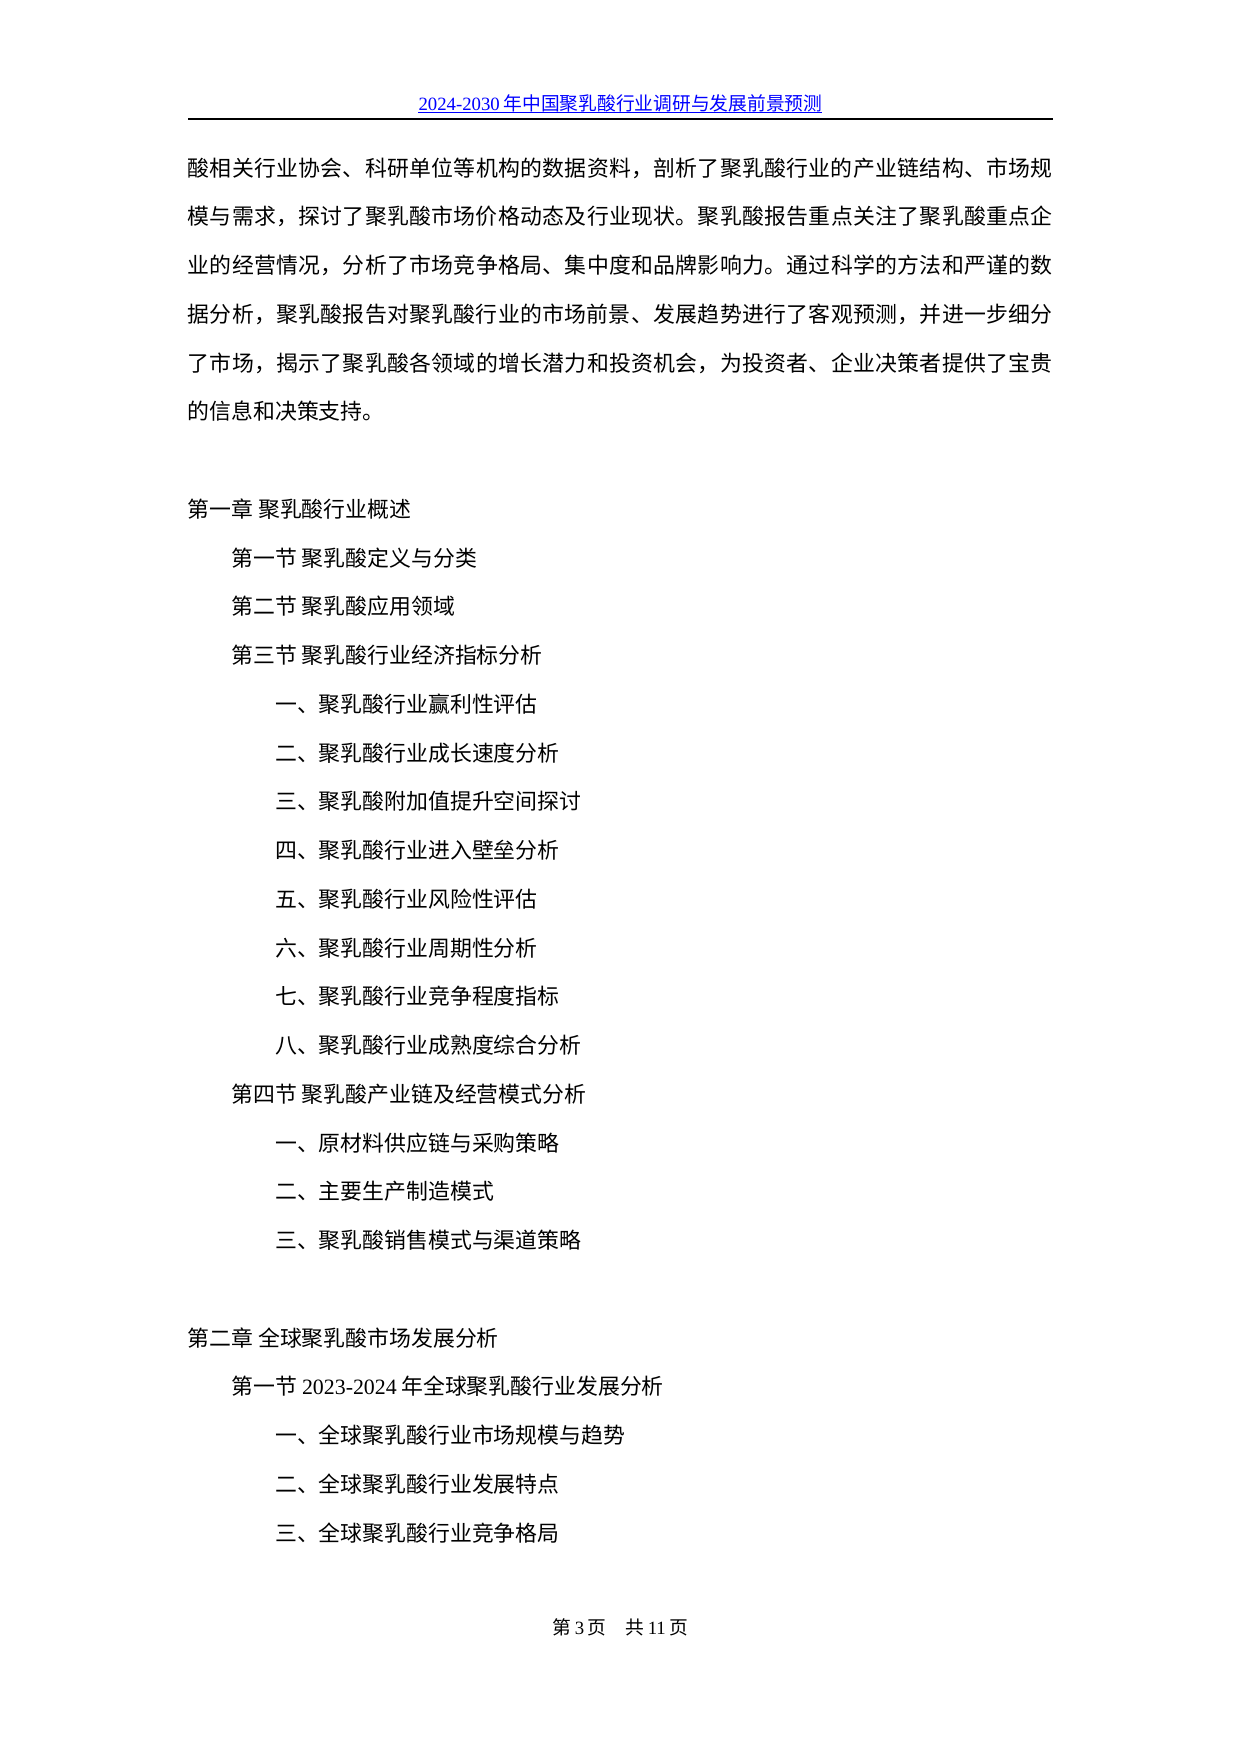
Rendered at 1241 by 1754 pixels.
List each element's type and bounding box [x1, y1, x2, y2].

text [187, 150, 1053, 1548]
